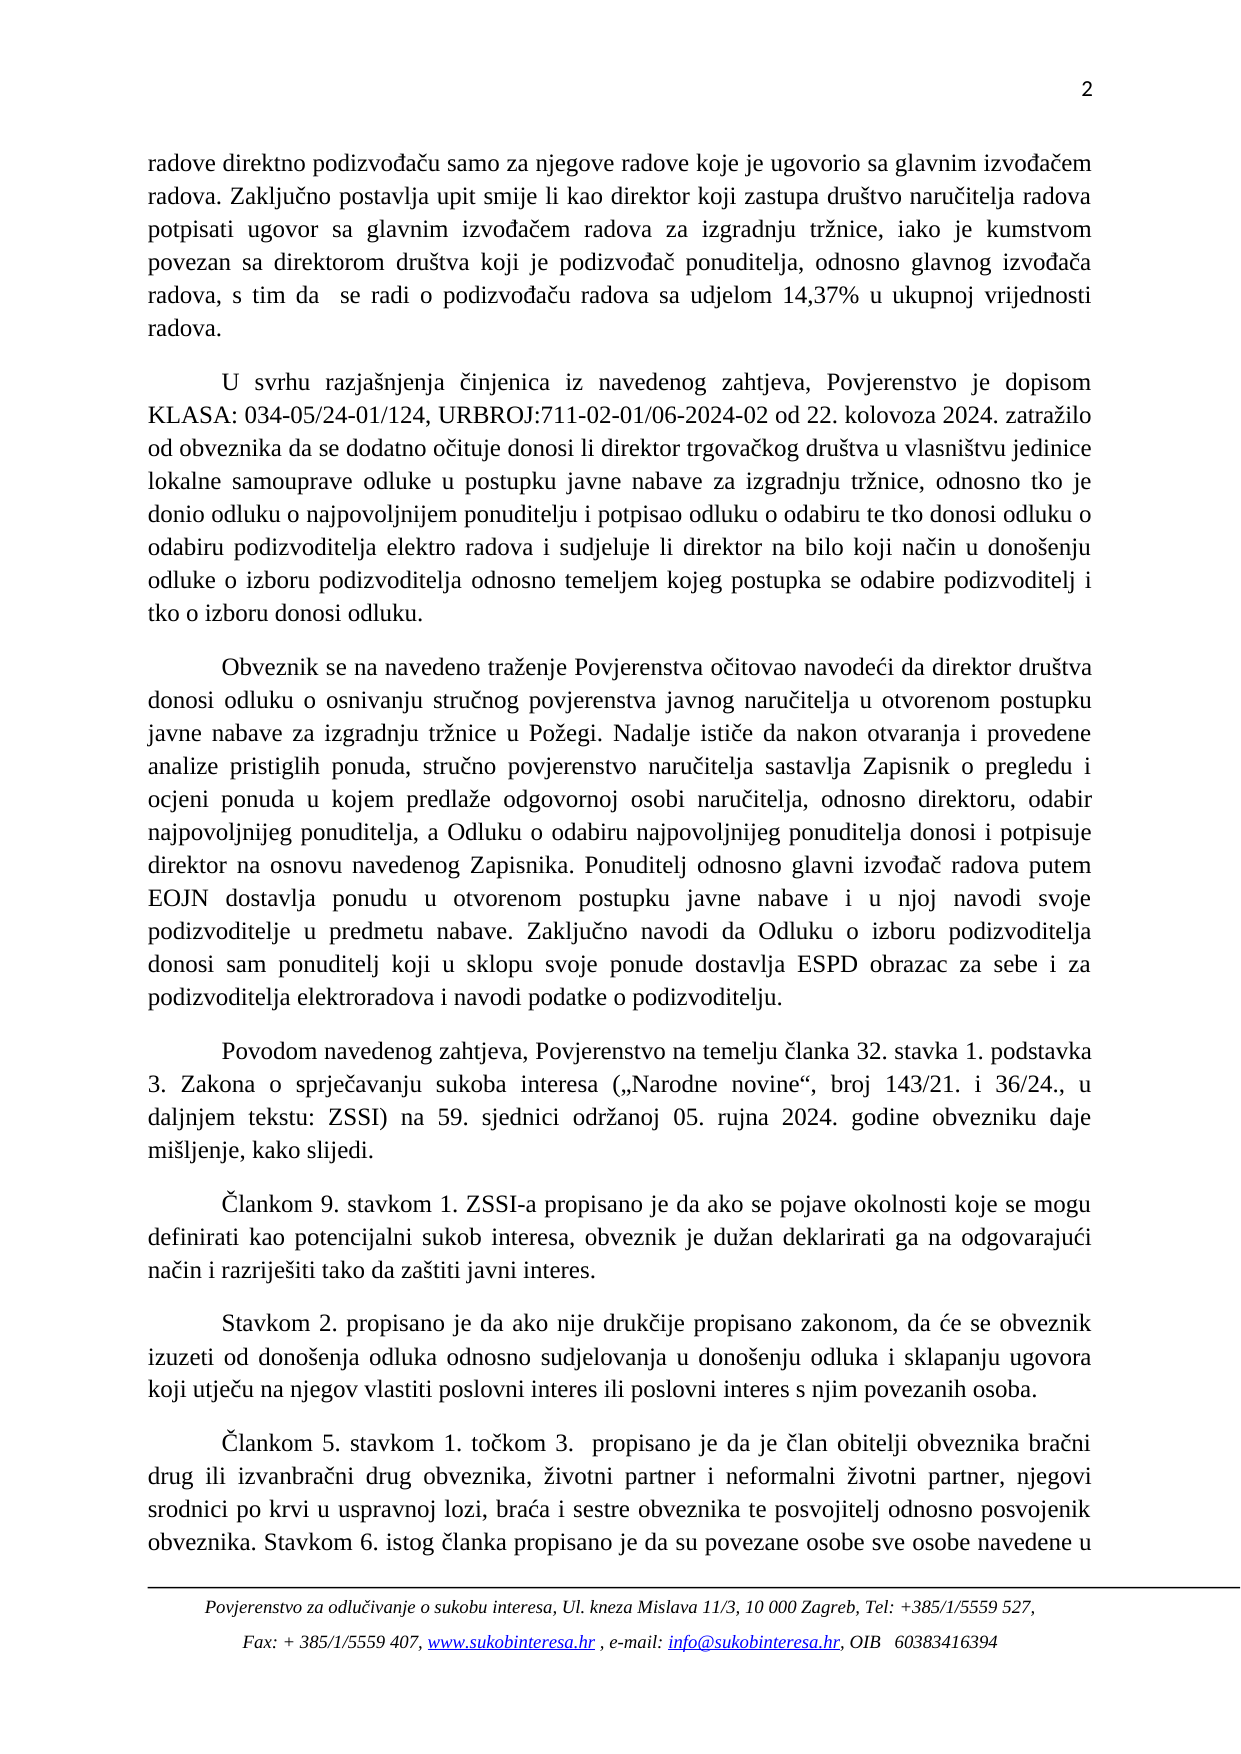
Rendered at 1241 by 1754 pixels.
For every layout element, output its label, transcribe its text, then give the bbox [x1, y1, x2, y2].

text Obveznik se na navedeno traženje Povjerenstva očitovao navodeći da direktor društva donosi odluku o osnivanju stručnog povjerenstva javnog naručitelja u otvorenom postupku javne nabave za izgradnju tržnice u Požegi. Nadalje ističe da nakon otvaranja i provedene analize pristiglih ponuda, stručno povjerenstvo naručitelja sastavlja Zapisnik o pregledu i ocjeni ponuda u kojem predlaže odgovornoj osobi naručitelja, odnosno direktoru, odabir najpovoljnijeg ponuditelja, a Odluku o odabiru najpovoljnijeg ponuditelja donosi i potpisuje direktor na osnovu navedenog Zapisnika. Ponuditelj odnosno glavni izvođač radova putem EOJN dostavlja ponudu u otvorenom postupku javne nabave i u njoj navodi svoje podizvoditelje u predmetu nabave. Zaključno navodi da Odluku o izboru podizvoditelja donosi sam ponuditelj koji u sklopu svoje ponude dostavlja ESPD obrazac za sebe i za podizvoditelja elektroradova i navodi podatke o podizvoditelju. [148, 652, 1092, 1011]
text U svrhu razjašnjenja činjenica iz navedenog zahtjeva, Povjerenstvo je dopisom KLASA: 034-05/24-01/124, URBROJ:711-02-01/06-2024-02 od 22. kolovoza 2024. zatražilo od obveznika da se dodatno očituje donosi li direktor trgovačkog društva u vlasništvu jedinice lokalne samouprave odluke u postupku javne nabave za izgradnju tržnice, odnosno tko je donio odluku o najpovoljnijem ponuditelju i potpisao odluku o odabiru te tko donosi odluku o odabiru podizvoditelja elektro radova i sudjeluje li direktor na bilo koji način u donošenju odluke o izboru podizvoditelja odnosno temeljem kojeg postupka se odabire podizvoditelj i tko o izboru donosi odluku. [148, 367, 1092, 627]
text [148, 1428, 1092, 1556]
text Povodom navedenog zahtjeva, Povjerenstvo na temelju članka 32. stavka 1. podstavka 3. Zakona o sprječavanju sukoba interesa („Narodne novine“, broj 143/21. i 36/24., u daljnjem tekstu: ZSSI) na 59. sjednici održanoj 05. rujna 2024. godine obvezniku daje mišljenje, kako slijedi. [148, 1036, 1092, 1163]
text Člankom 9. stavkom 1. ZSSI-a propisano je da ako se pojave okolnosti koje se mogu definirati kao potencijalni sukob interesa, obveznik je dužan deklarirati ga na odgovarajući način i razriješiti tako da zaštiti javni interes. [148, 1189, 1092, 1283]
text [148, 148, 1092, 342]
text Stavkom 2. propisano je da ako nije drukčije propisano zakonom, da će se obveznik izuzeti od donošenja odluka odnosno sudjelovanja u donošenju odluka i sklapanju ugovora koji utječu na njegov vlastiti poslovni interes ili poslovni interes s njim povezanih osoba. [148, 1308, 1092, 1403]
